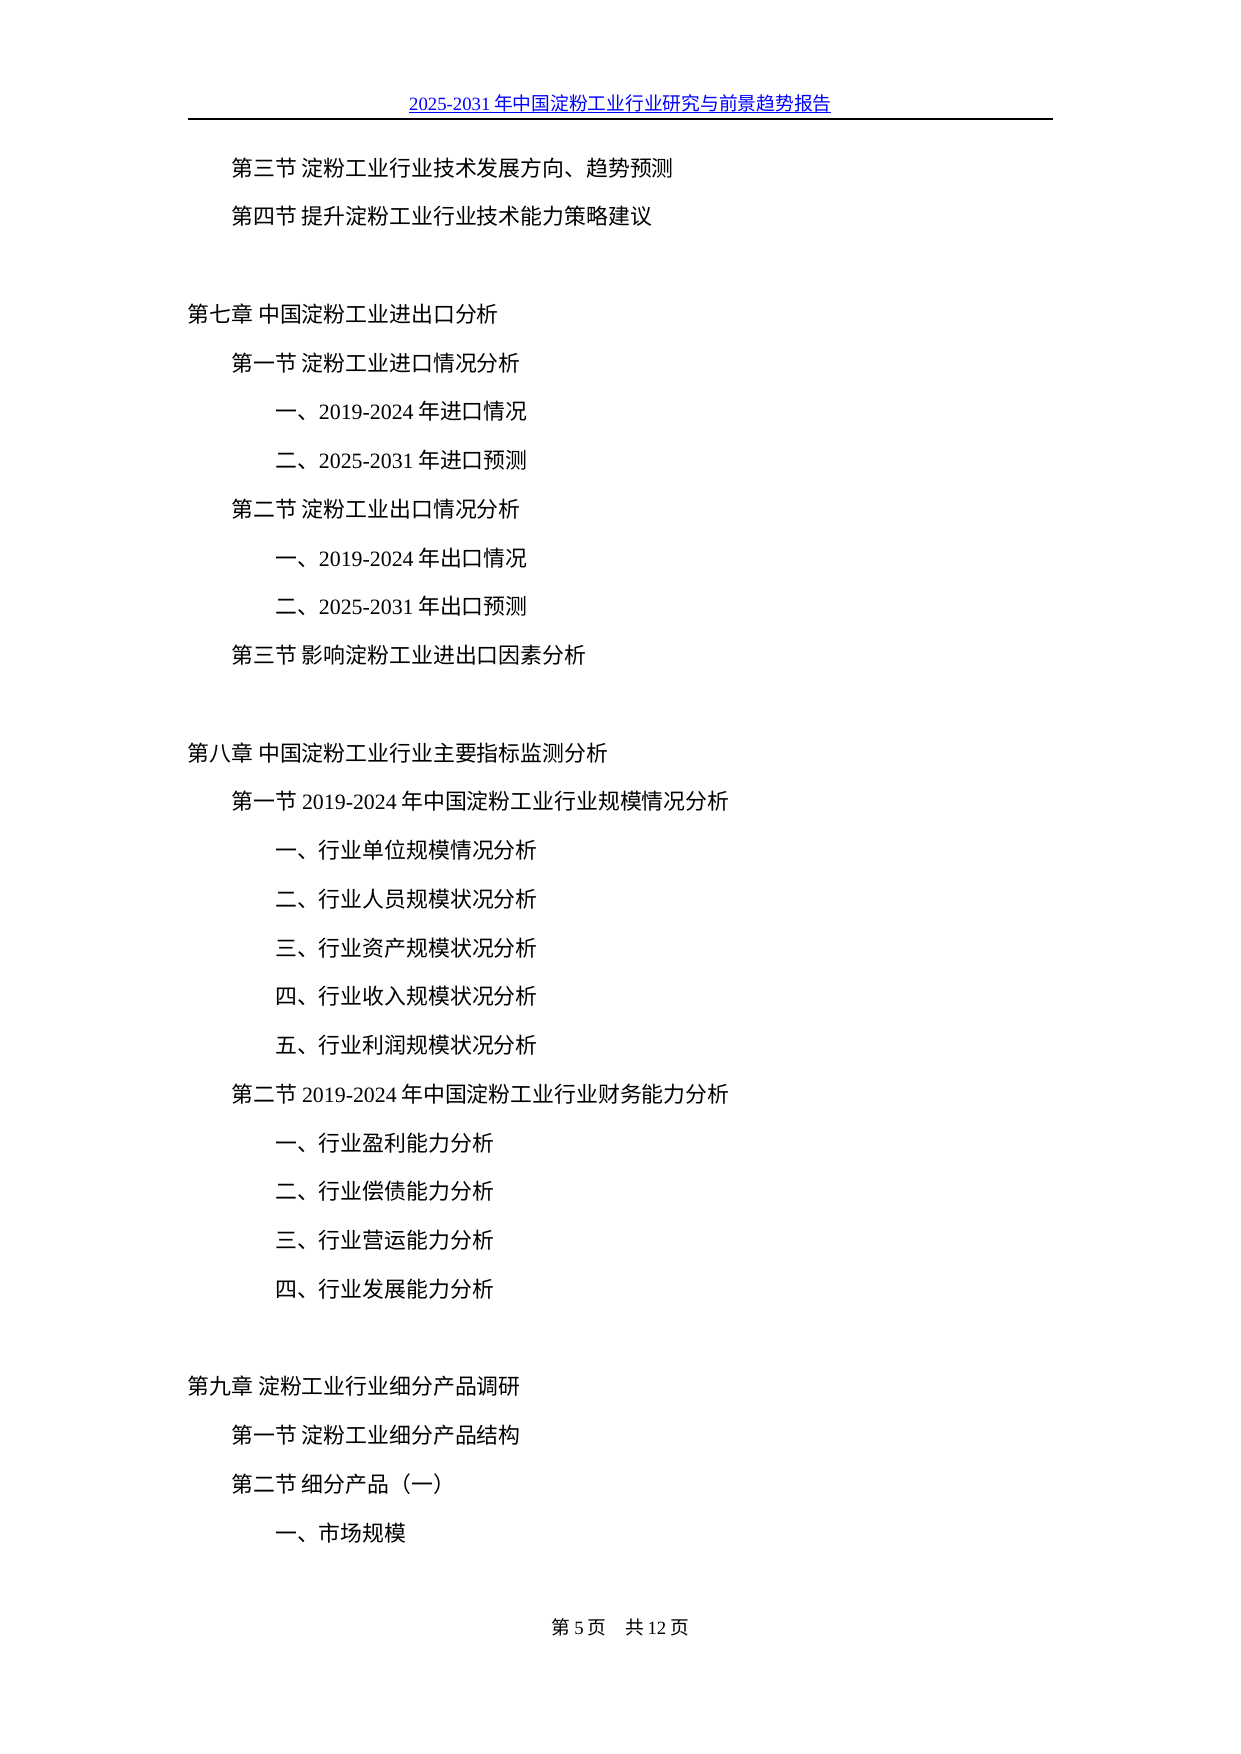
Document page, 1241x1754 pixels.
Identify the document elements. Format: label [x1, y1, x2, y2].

text [187, 150, 1053, 1548]
